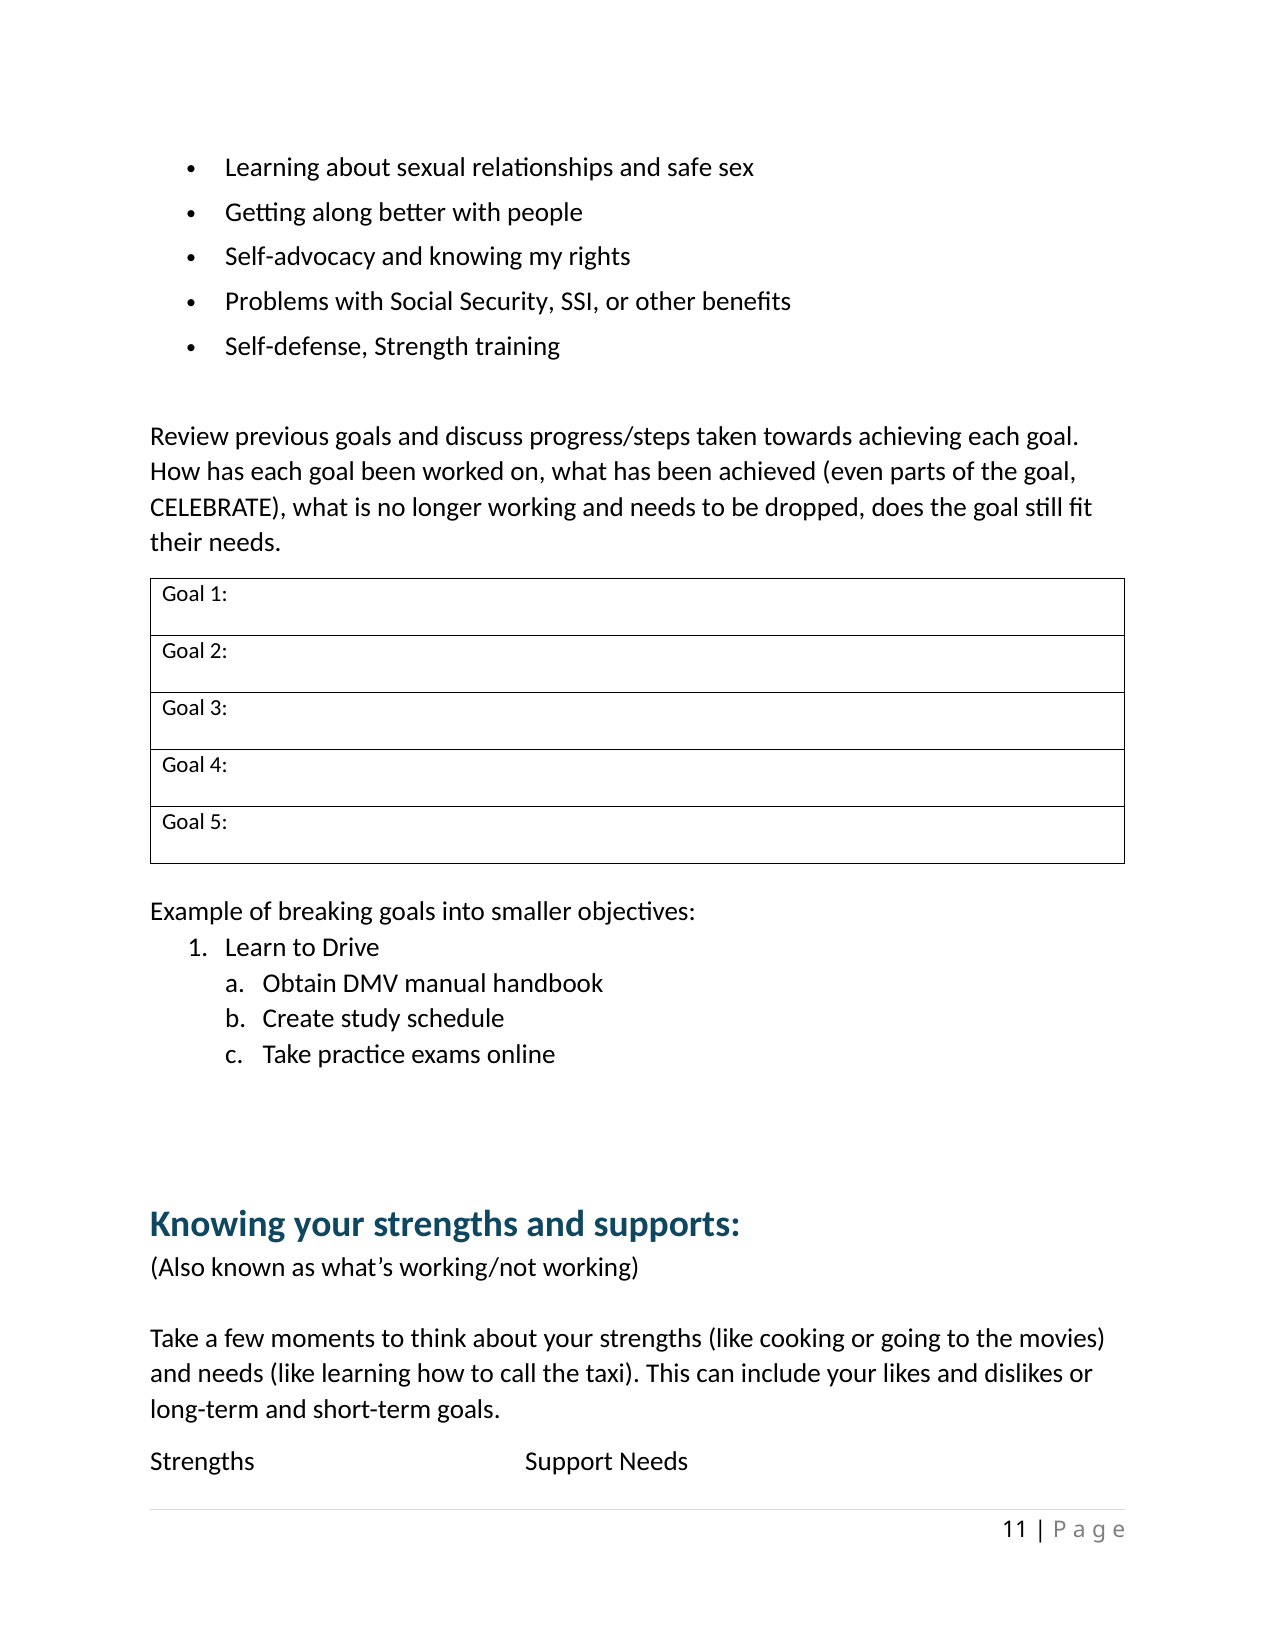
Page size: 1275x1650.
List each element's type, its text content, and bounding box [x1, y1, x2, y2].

table_cell Goal 2: [151, 636, 1124, 692]
table_cell Goal 5: [151, 807, 1124, 863]
list Self-defense, Strength training [187, 329, 1125, 362]
list Self-advocacy and knowing my rights [187, 239, 1125, 273]
list Learn to Drive [187, 930, 1125, 963]
list Problems with Social Security, SSI, or other benefits [187, 284, 1125, 317]
text Example of breaking goals into smaller objectives: [150, 894, 1125, 928]
text Strengths Support Needs [150, 1444, 1125, 1478]
text (Also known as what’s working/not working) [150, 1250, 1125, 1283]
text Review previous goals and discuss progress/steps taken towards achieving each goal. How has each goal been worked on, what has been achieved (even parts of the goal, CELEBRATE), what is no longer working and needs to be dropped, does the goal still fit their needs. [150, 419, 1125, 559]
list Learning about sexual relationships and safe sex [187, 150, 1125, 183]
list Create study schedule [225, 1001, 1125, 1034]
text Knowing your strengths and supports: [150, 1200, 1125, 1246]
list Getting along better with people [187, 195, 1125, 228]
table_cell Goal 3: [151, 693, 1124, 749]
list Obtain DMV manual handbook [225, 966, 1125, 999]
text Take a few moments to think about your strengths (like cooking or going to the movies) and needs (like learning how to call the taxi). This can include your likes and dislikes or long-term and short-term goals. [150, 1321, 1125, 1425]
table_cell Goal 4: [151, 750, 1124, 806]
list Take practice exams online [225, 1037, 1125, 1070]
table_header Goal 1: [151, 579, 1124, 635]
